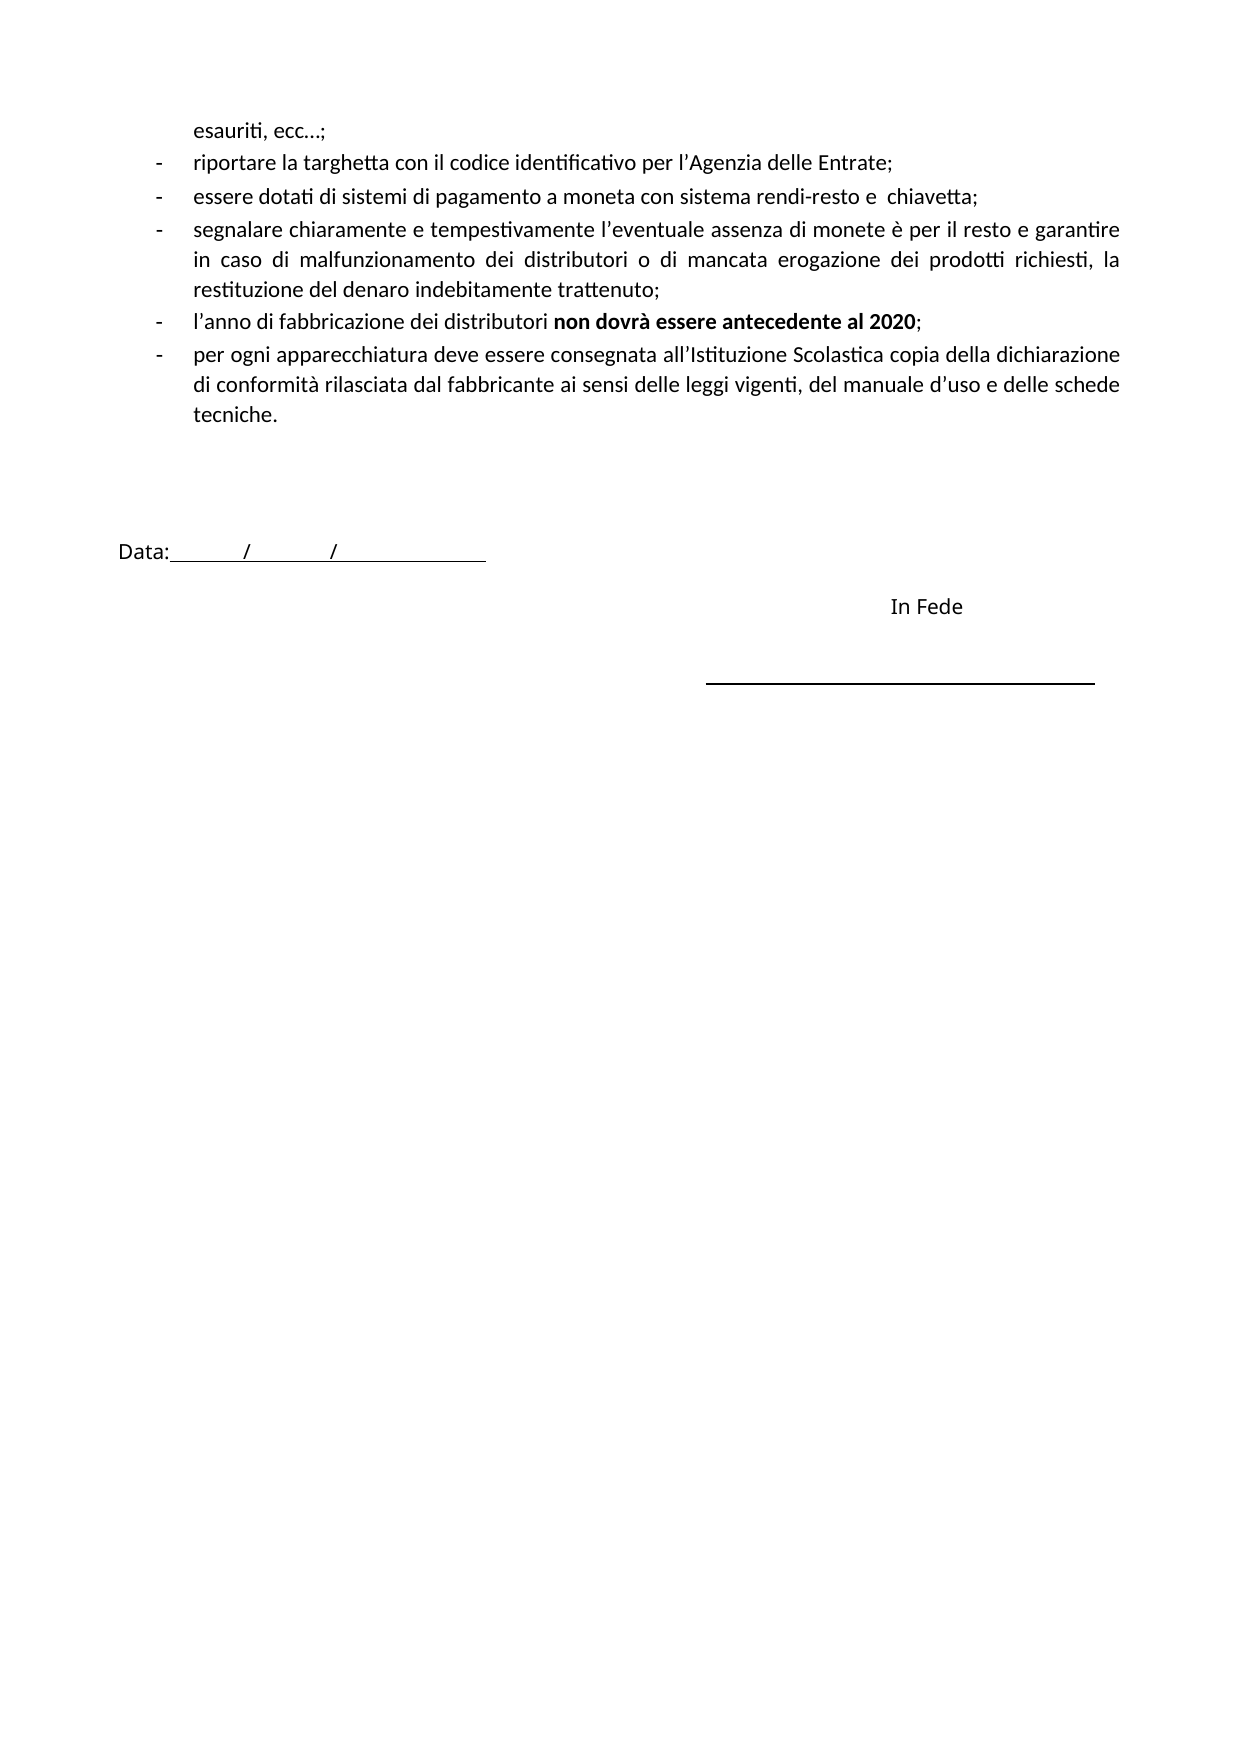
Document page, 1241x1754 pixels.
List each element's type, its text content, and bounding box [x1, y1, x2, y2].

text In Fede [106, 592, 963, 621]
list segnalare chiaramente e tempestivamente l’eventuale assenza di monete è per il resto e garantire in caso di malfunzionamento dei distributori o di mancata erogazione dei prodotti richiesti, la restituzione del denaro indebitamente trattenuto; [156, 213, 1122, 303]
list essere dotati di sistemi di pagamento a moneta con sistema rendi-resto e chiavetta; [155, 179, 1134, 211]
list l’anno di fabbricazione dei distributori non dovrà essere antecedente al 2020; [155, 305, 1134, 336]
list riportare la targhetta con il codice identificativo per l’Agenzia delle Entrate; [155, 146, 1134, 177]
text esauriti, ecc…; [193, 116, 1134, 144]
list per ogni apparecchiatura deve essere consegnata all’Istituzione Scolastica copia della dichiarazione di conformità rilasciata dal fabbricante ai sensi delle leggi vigenti, del manuale d’uso e delle schede tecniche. [156, 338, 1122, 428]
text Data: / / [118, 537, 1134, 565]
